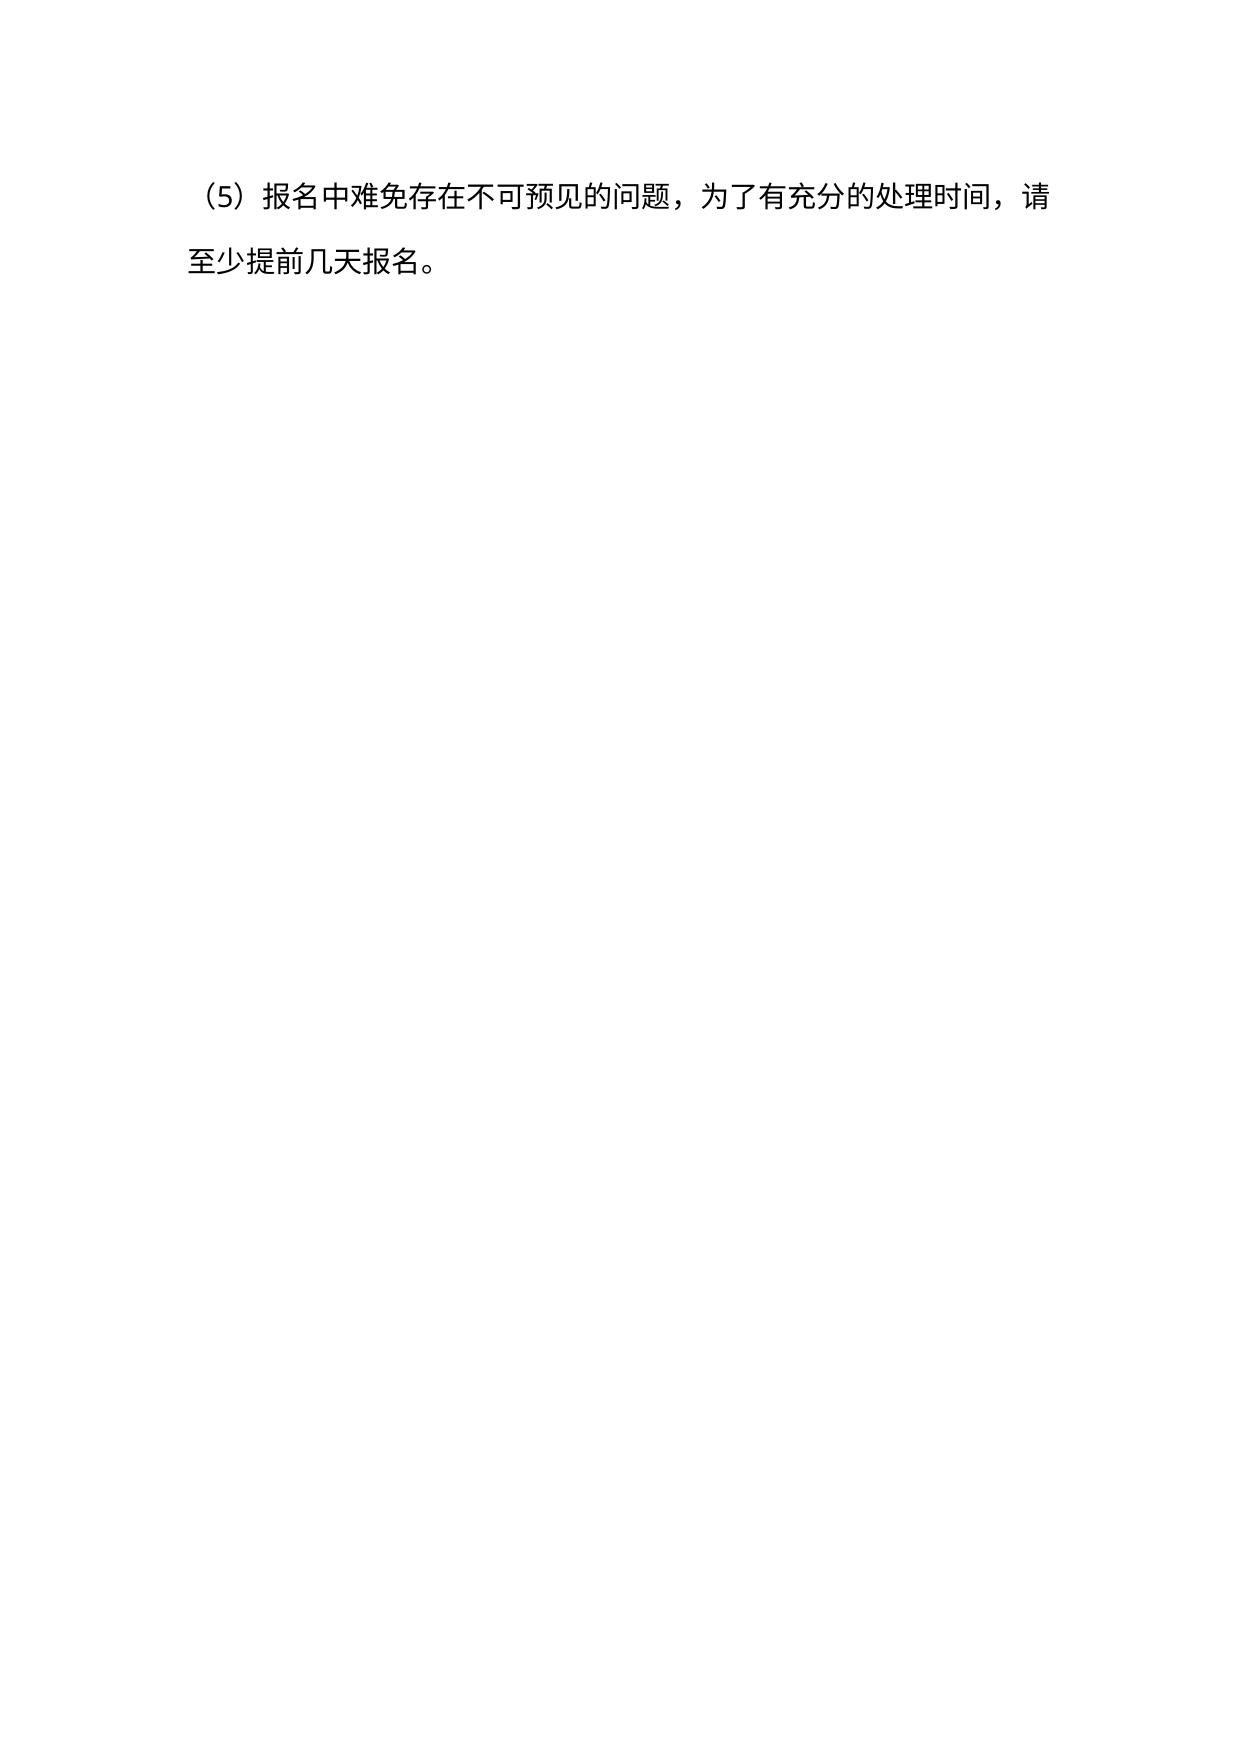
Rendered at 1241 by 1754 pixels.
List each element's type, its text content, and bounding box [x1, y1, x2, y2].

text （5）报名中难免存在不可预见的问题，为了有充分的处理时间，请至少提前几天报名。 [187, 162, 1053, 292]
